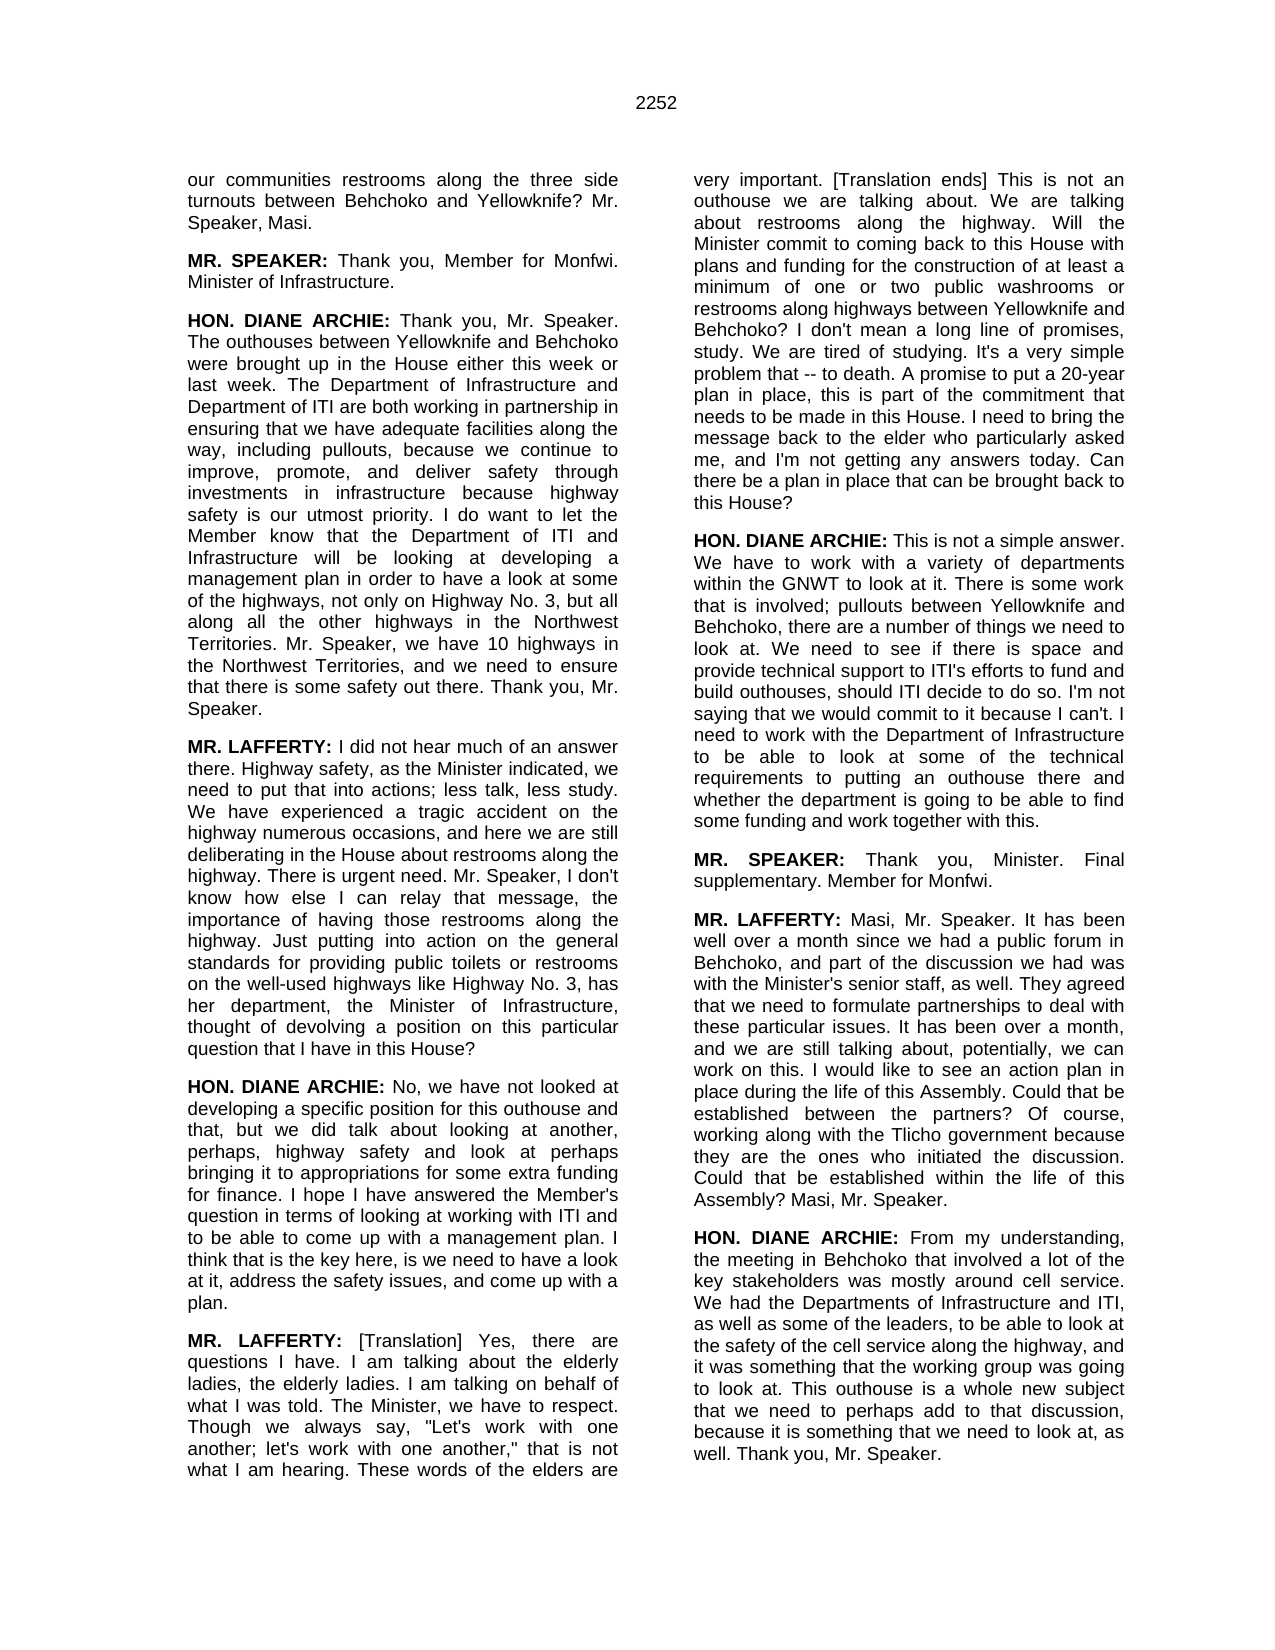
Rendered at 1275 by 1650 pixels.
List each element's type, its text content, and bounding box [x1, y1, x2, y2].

text MR. SPEAKER: Thank you, Member for Monfwi. Minister of Infrastructure. [187, 250, 619, 293]
text MR. LAFFERTY: I did not hear much of an answer there. Highway safety, as the Minister indicated, we need to put that into actions; less talk, less study. We have experienced a tragic accident on the highway numerous occasions, and here we are still deliberating in the House about restrooms along the highway. There is urgent need. Mr. Speaker, I don't know how else I can relay that message, the importance of having those restrooms along the highway. Just putting into action on the general standards for providing public toilets or restrooms on the well-used highways like Highway No. 3, has her department, the Minister of Infrastructure, thought of devolving a position on this particular question that I have in this House? [187, 736, 619, 1059]
text MR. SPEAKER: Thank you, Minister. Final supplementary. Member for Monfwi. [694, 848, 1125, 892]
text MR. LAFFERTY: [Translation] Yes, there are questions I have. I am talking about the elderly ladies, the elderly ladies. I am talking on behalf of what I was told. The Minister, we have to respect. Though we always say, "Let's work with one another; let's work with one another," that is not what I am hearing. These words of the elders are very important. [Translation ends] This is not an outhouse we are talking about. We are talking about restrooms along the highway. Will the Minister commit to coming back to this House with plans and funding for the construction of at least a minimum of one or two public washrooms or restrooms along highways between Yellowknife and Behchoko? I don't mean a long line of promises, study. We are tired of studying. It's a very simple problem that -- to death. A promise to put a 20-year plan in place, this is part of the commitment that needs to be made in this House. I need to bring the message back to the elder who particularly asked me, and I'm not getting any answers today. Can there be a plan in place that can be brought back to this House? [694, 168, 1125, 513]
text HON. DIANE ARCHIE: This is not a simple answer. We have to work with a variety of departments within the GNWT to look at it. There is some work that is involved; pullouts between Yellowknife and Behchoko, there are a number of things we need to look at. We need to see if there is space and provide technical support to ITI's efforts to fund and build outhouses, should ITI decide to do so. I'm not saying that we would commit to it because I can't. I need to work with the Department of Infrastructure to be able to look at some of the technical requirements to putting an outhouse there and whether the department is going to be able to find some funding and work together with this. [694, 530, 1125, 832]
text MR. LAFFERTY: Masi, Mr. Speaker. It has been well over a month since we had a public forum in Behchoko, and part of the discussion we had was with the Minister's senior staff, as well. They agreed that we need to formulate partnerships to deal with these particular issues. It has been over a month, and we are still talking about, potentially, we can work on this. I would like to see an action plan in place during the life of this Assembly. Could that be established between the partners? Of course, working along with the Tlicho government because they are the ones who initiated the discussion. Could that be established within the life of this Assembly? Masi, Mr. Speaker. [694, 908, 1125, 1210]
text HON. DIANE ARCHIE: Thank you, Mr. Speaker. The outhouses between Yellowknife and Behchoko were brought up in the House either this week or last week. The Department of Infrastructure and Department of ITI are both working in partnership in ensuring that we have adequate facilities along the way, including pullouts, because we continue to improve, promote, and deliver safety through investments in infrastructure because highway safety is our utmost priority. I do want to let the Member know that the Department of ITI and Infrastructure will be looking at developing a management plan in order to have a look at some of the highways, not only on Highway No. 3, but all along all the other highways in the Northwest Territories. Mr. Speaker, we have 10 highways in the Northwest Territories, and we need to ensure that there is some safety out there. Thank you, Mr. Speaker. [187, 309, 619, 719]
text HON. DIANE ARCHIE: No, we have not looked at developing a specific position for this outhouse and that, but we did talk about looking at another, perhaps, highway safety and look at perhaps bringing it to appropriations for some extra funding for finance. I hope I have answered the Member's question in terms of looking at working with ITI and to be able to come up with a management plan. I think that is the key here, is we need to have a look at it, address the safety issues, and come up with a plan. [187, 1076, 619, 1313]
text HON. DIANE ARCHIE: From my understanding, the meeting in Behchoko that involved a lot of the key stakeholders was mostly around cell service. We had the Departments of Infrastructure and ITI, as well as some of the leaders, to be able to look at the safety of the cell service along the highway, and it was something that the working group was going to look at. This outhouse is a whole new subject that we need to perhaps add to that discussion, because it is something that we need to look at, as well. Thank you, Mr. Speaker. [694, 1227, 1125, 1464]
